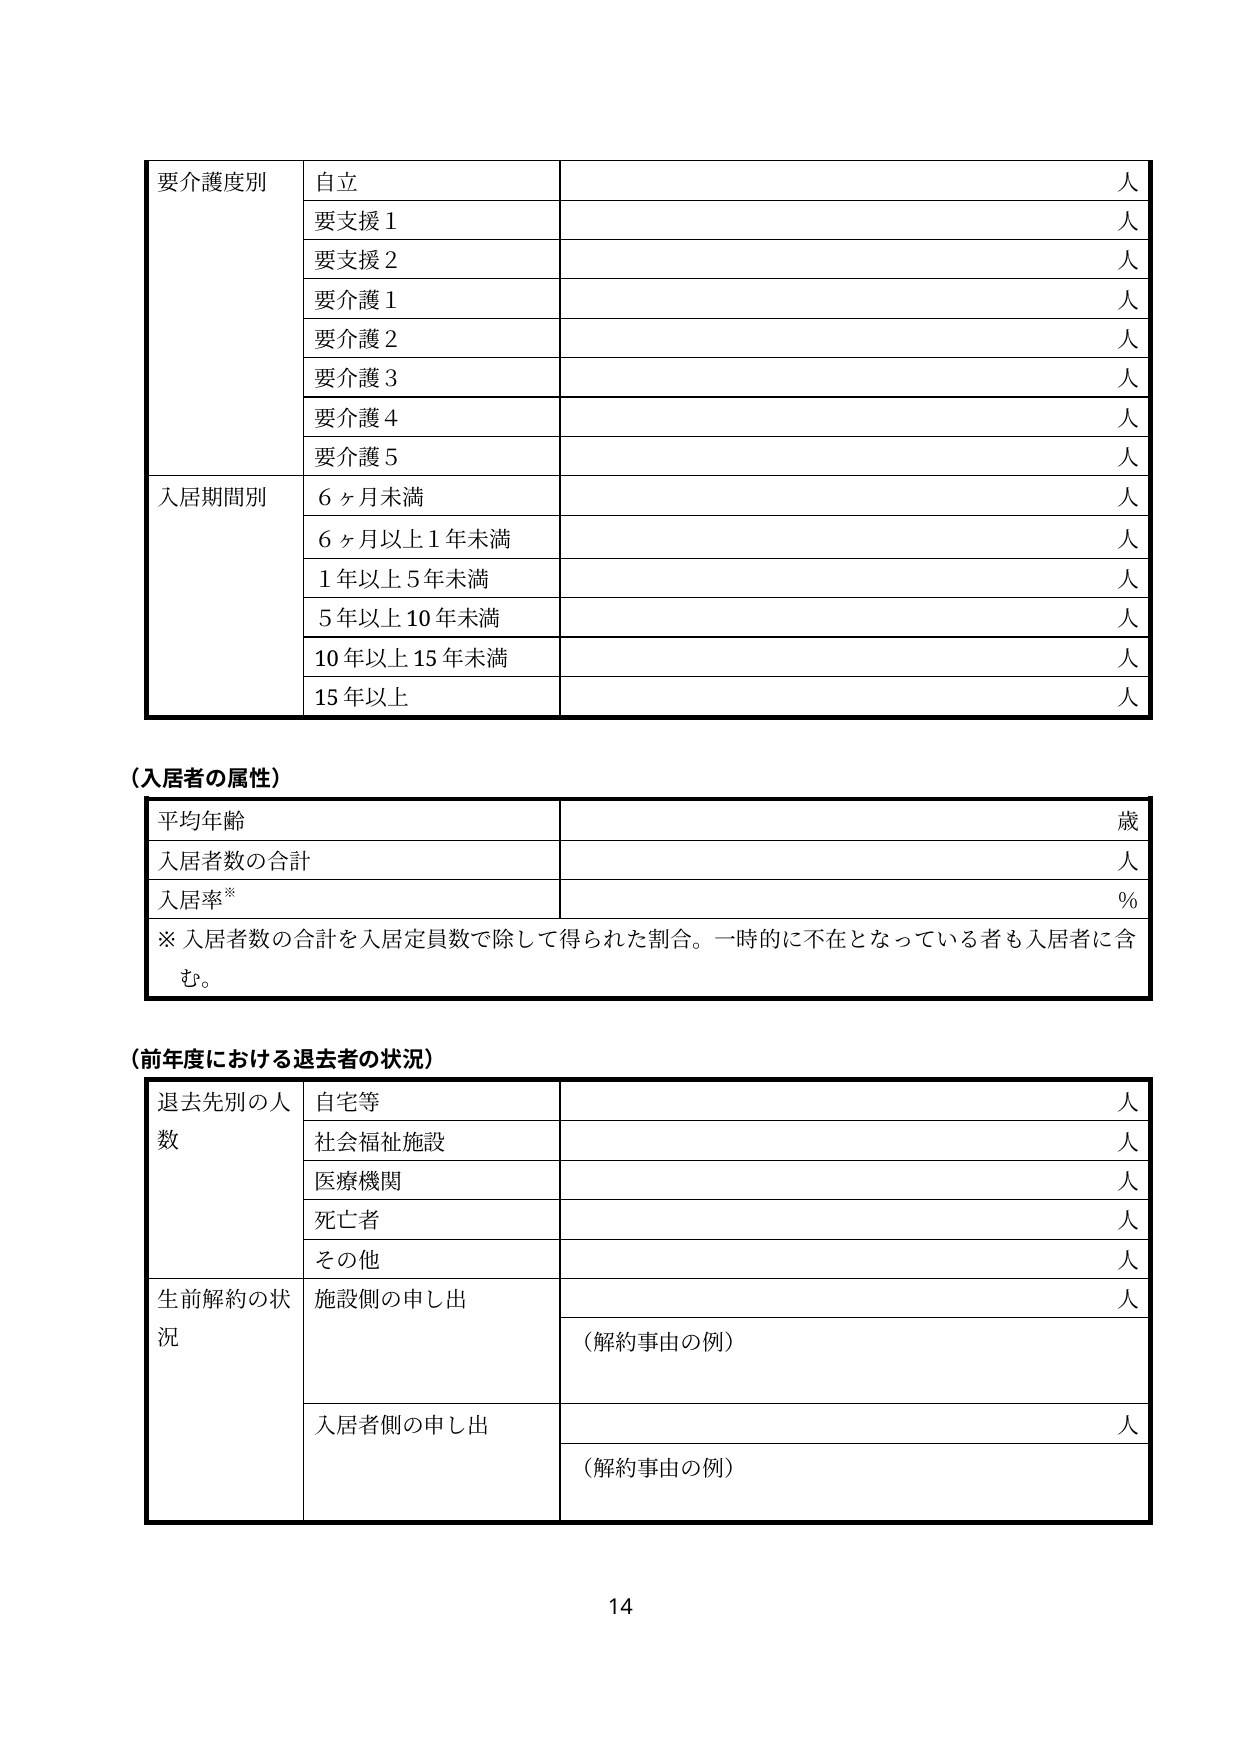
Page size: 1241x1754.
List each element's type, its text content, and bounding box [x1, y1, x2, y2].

table_header 退去先別の人数 [149, 1082, 303, 1278]
table_cell 15年以上 [304, 677, 559, 715]
table_cell ５年以上10年未満 [304, 598, 559, 636]
table_cell 要介護度別 [149, 161, 303, 475]
table_cell （解約事由の例） [561, 1444, 1148, 1520]
table_cell 入居者側の申し出 [304, 1404, 559, 1520]
table_cell （解約事由の例） [561, 1318, 1148, 1403]
table_cell 人 [561, 841, 1148, 879]
table_cell その他 [304, 1240, 559, 1278]
table_cell 人 [561, 598, 1148, 636]
table_cell 社会福祉施設 [304, 1121, 559, 1160]
table_cell 入居期間別 [149, 476, 303, 715]
table_cell 人 [561, 1121, 1148, 1160]
table_cell 人 [561, 398, 1148, 436]
table_header 平均年齢 [149, 801, 559, 839]
table_cell 人 [561, 476, 1148, 514]
table_cell 人 [561, 559, 1148, 597]
table_cell 要介護５ [304, 437, 559, 475]
table_cell 人 [561, 1404, 1148, 1443]
table_cell 人 [561, 161, 1148, 199]
table_header 歳 [561, 801, 1148, 839]
table_cell 入居率※ [149, 880, 559, 918]
table_cell 人 [561, 279, 1148, 318]
table_cell 要支援２ [304, 240, 559, 278]
table_cell 要介護３ [304, 358, 559, 396]
table_cell 人 [561, 516, 1148, 558]
table_cell 要介護４ [304, 398, 559, 436]
table_cell 入居者数の合計 [149, 841, 559, 879]
table_cell 人 [561, 319, 1148, 357]
table_cell 人 [561, 437, 1148, 475]
table_cell 人 [561, 358, 1148, 396]
table_cell ６ヶ月未満 [304, 476, 559, 514]
table_cell 死亡者 [304, 1200, 559, 1238]
text （入居者の属性） [118, 758, 1122, 796]
table_cell 要介護１ [304, 279, 559, 318]
table_cell 生前解約の状況 [149, 1279, 303, 1520]
table_cell 施設側の申し出 [304, 1279, 559, 1403]
table_header 自宅等 [304, 1082, 559, 1120]
table_cell ％ [561, 880, 1148, 918]
table_cell 10年以上15年未満 [304, 638, 559, 676]
table_cell 人 [561, 1161, 1148, 1199]
table_cell 要介護２ [304, 319, 559, 357]
table_header 人 [561, 1082, 1148, 1120]
text （前年度における退去者の状況） [118, 1039, 1122, 1077]
table_cell 人 [561, 677, 1148, 715]
table_cell 人 [561, 638, 1148, 676]
table_cell 医療機関 [304, 1161, 559, 1199]
table_cell 人 [561, 1200, 1148, 1238]
table_cell 人 [561, 240, 1148, 278]
table_cell ※ 入居者数の合計を入居定員数で除して得られた割合。一時的に不在となっている者も入居者に含む。 [149, 919, 1148, 996]
table_cell 要支援１ [304, 201, 559, 239]
table_cell 人 [561, 1279, 1148, 1317]
table_cell 人 [561, 1240, 1148, 1278]
table_cell 人 [561, 201, 1148, 239]
table_cell １年以上５年未満 [304, 559, 559, 597]
table_cell 自立 [304, 161, 559, 199]
table_cell ６ヶ月以上１年未満 [304, 516, 559, 558]
